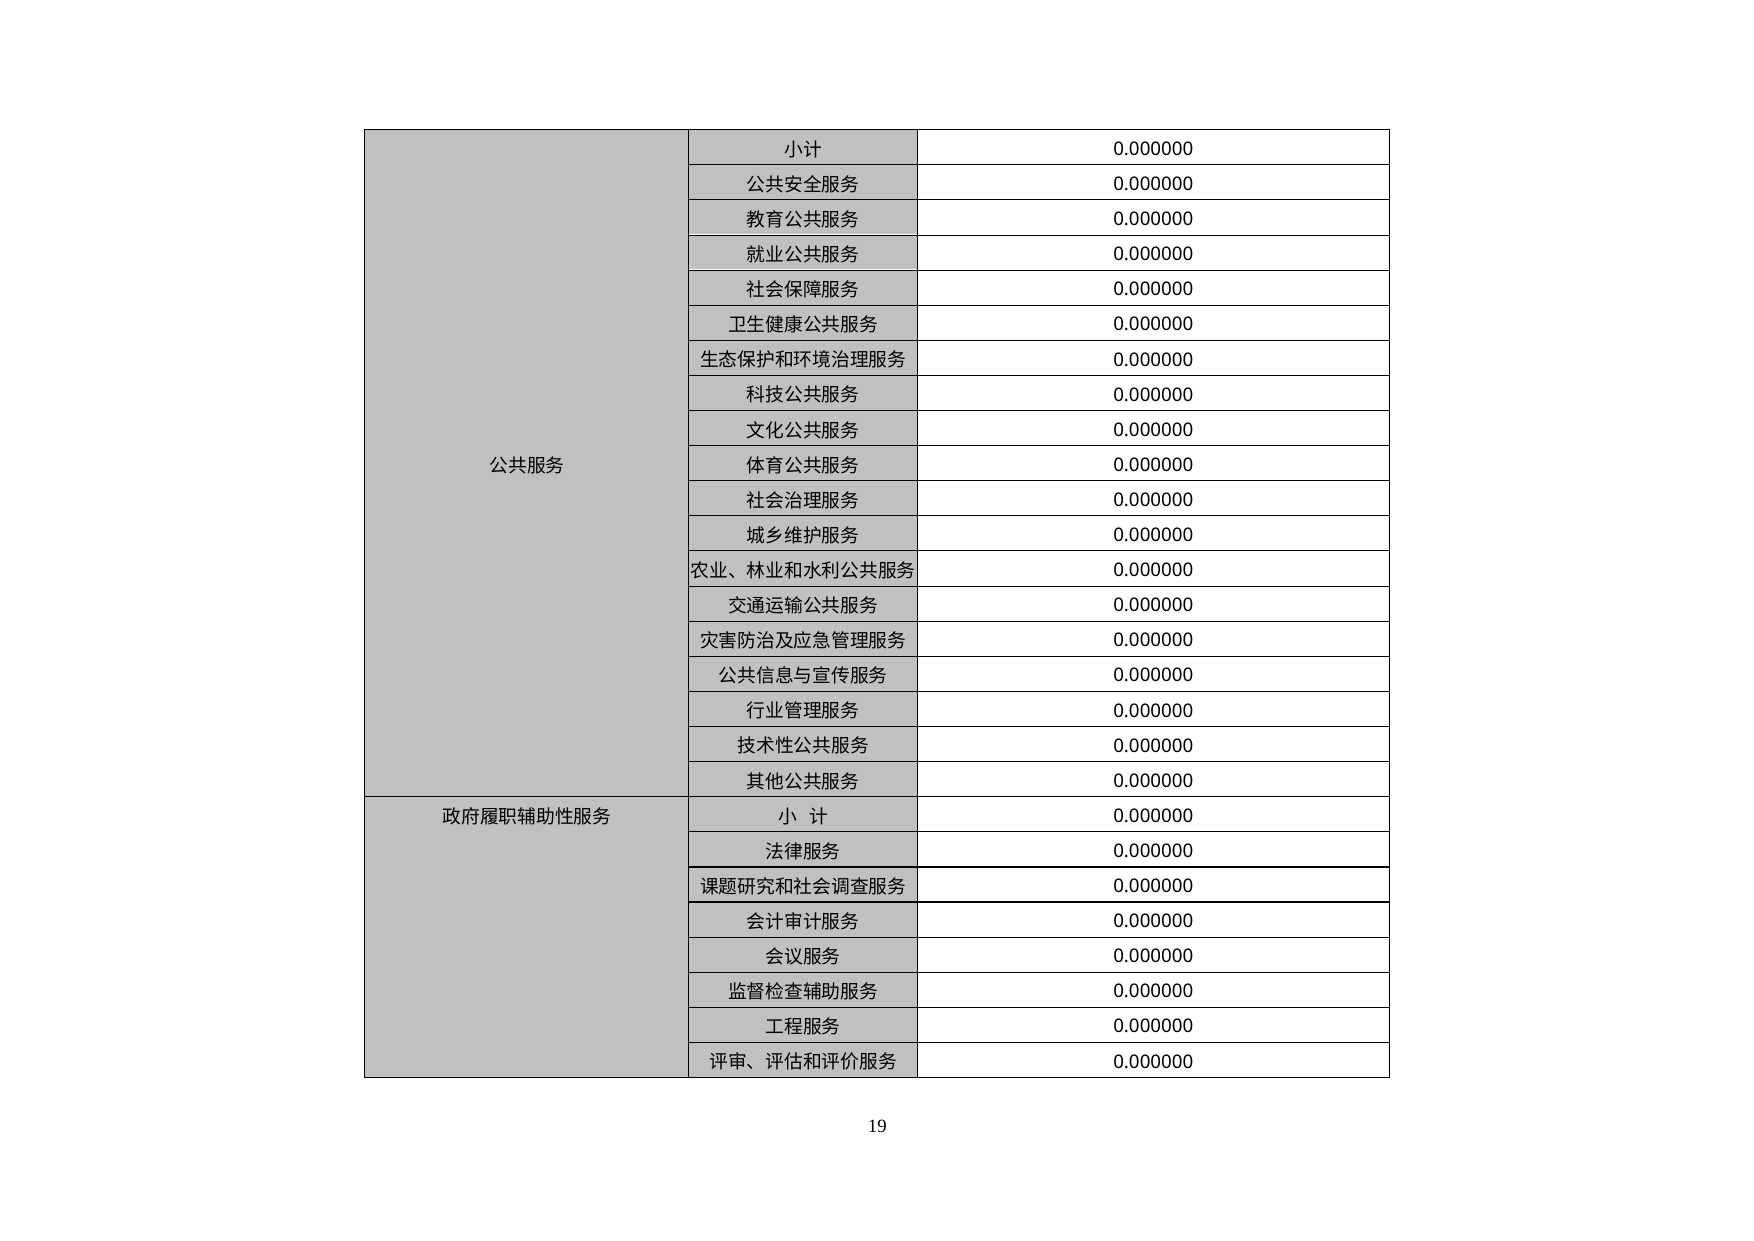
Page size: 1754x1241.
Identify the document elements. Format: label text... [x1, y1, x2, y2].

table_cell 0.000000 [918, 551, 1389, 586]
table_cell 0.000000 [918, 200, 1389, 234]
table_cell 生态保护和环境治理服务 [689, 341, 917, 375]
table_cell 0.000000 [918, 271, 1389, 305]
table_cell 0.000000 [918, 622, 1389, 656]
table_cell 农业、林业和水利公共服务 [689, 551, 917, 586]
table_cell 0.000000 [918, 832, 1389, 866]
table_cell 城乡维护服务 [689, 516, 917, 550]
table_cell 公共服务 [365, 130, 688, 796]
table_cell 交通运输公共服务 [689, 587, 917, 621]
table_cell 体育公共服务 [689, 446, 917, 480]
table_cell 0.000000 [918, 973, 1389, 1007]
table_cell 0.000000 [918, 165, 1389, 199]
table_cell 公共信息与宣传服务 [689, 657, 917, 691]
table_cell 其他公共服务 [689, 762, 917, 796]
table_cell 小 计 [689, 797, 917, 831]
table_cell 公共安全服务 [689, 165, 917, 199]
table_cell 0.000000 [918, 938, 1389, 972]
table_cell 0.000000 [918, 306, 1389, 340]
table_cell 0.000000 [918, 727, 1389, 761]
table_cell 科技公共服务 [689, 376, 917, 410]
table_cell 会议服务 [689, 938, 917, 972]
table_cell 0.000000 [918, 868, 1389, 901]
table_cell 就业公共服务 [689, 236, 917, 269]
table_cell 法律服务 [689, 832, 917, 866]
table_cell 教育公共服务 [689, 200, 917, 234]
table_cell 0.000000 [918, 446, 1389, 480]
table_cell 课题研究和社会调查服务 [689, 868, 917, 901]
table_cell 0.000000 [918, 692, 1389, 726]
table_cell 灾害防治及应急管理服务 [689, 622, 917, 656]
table_cell 社会保障服务 [689, 271, 917, 305]
table_cell 0.000000 [918, 516, 1389, 550]
table_cell 0.000000 [918, 903, 1389, 937]
table_cell 会计审计服务 [689, 903, 917, 937]
table_cell 0.000000 [918, 762, 1389, 796]
table_cell 政府履职辅助性服务 [365, 797, 688, 1077]
table_cell 0.000000 [918, 587, 1389, 621]
table_cell 0.000000 [918, 657, 1389, 691]
table_cell 监督检查辅助服务 [689, 973, 917, 1007]
table_cell 0.000000 [918, 236, 1389, 269]
table_cell 行业管理服务 [689, 692, 917, 726]
table_cell 0.000000 [918, 411, 1389, 445]
table_cell 技术性公共服务 [689, 727, 917, 761]
table_cell 小计 [689, 130, 917, 164]
table_cell 评审、评估和评价服务 [689, 1043, 917, 1077]
table_cell 0.000000 [918, 1008, 1389, 1042]
table_cell 0.000000 [918, 341, 1389, 375]
table_cell 社会治理服务 [689, 481, 917, 515]
table_cell 0.000000 [918, 1043, 1389, 1077]
table_cell 0.000000 [918, 797, 1389, 831]
table_cell 0.000000 [918, 376, 1389, 410]
table_cell 卫生健康公共服务 [689, 306, 917, 340]
table_cell 0.000000 [918, 481, 1389, 515]
table_cell 0.000000 [918, 130, 1389, 164]
table_cell 文化公共服务 [689, 411, 917, 445]
table_cell 工程服务 [689, 1008, 917, 1042]
